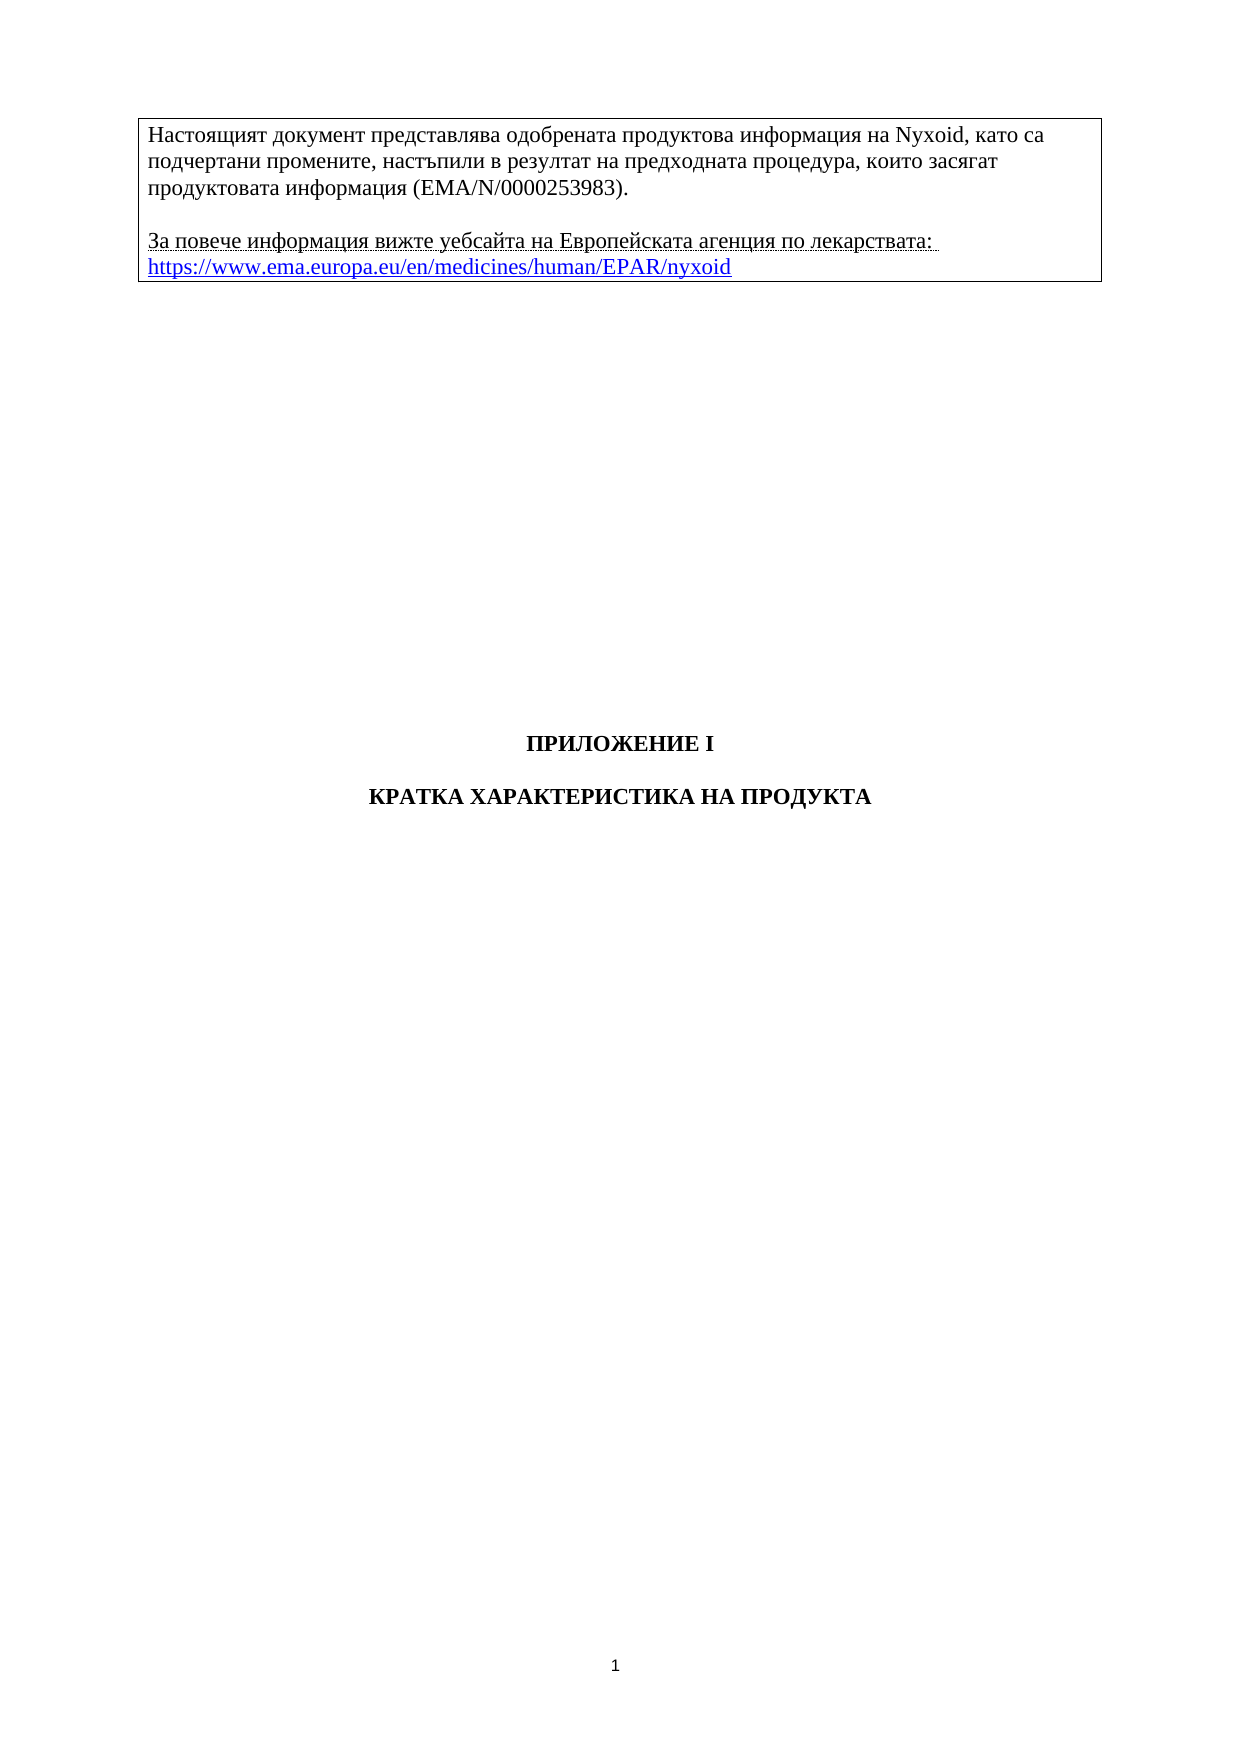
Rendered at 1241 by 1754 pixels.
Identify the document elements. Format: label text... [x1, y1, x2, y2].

text За повече информация вижте уебсайта на Европейската агенция по лекарствата: https://www.ema.europa.eu/en/medicines/human/EPAR/nyxoid [139, 223, 1101, 281]
text ПРИЛОЖЕНИЕ I [148, 731, 1092, 757]
title КРАТКА ХАРАКТЕРИСТИКА НА ПРОДУКТА [148, 783, 1093, 809]
text Настоящият документ представлява одобрената продуктова информация на Nyxoid, като са подчертани промените, настъпили в резултат на предходната процедура, които засягат продуктовата информация (EMA/N/0000253983). [139, 119, 1101, 200]
